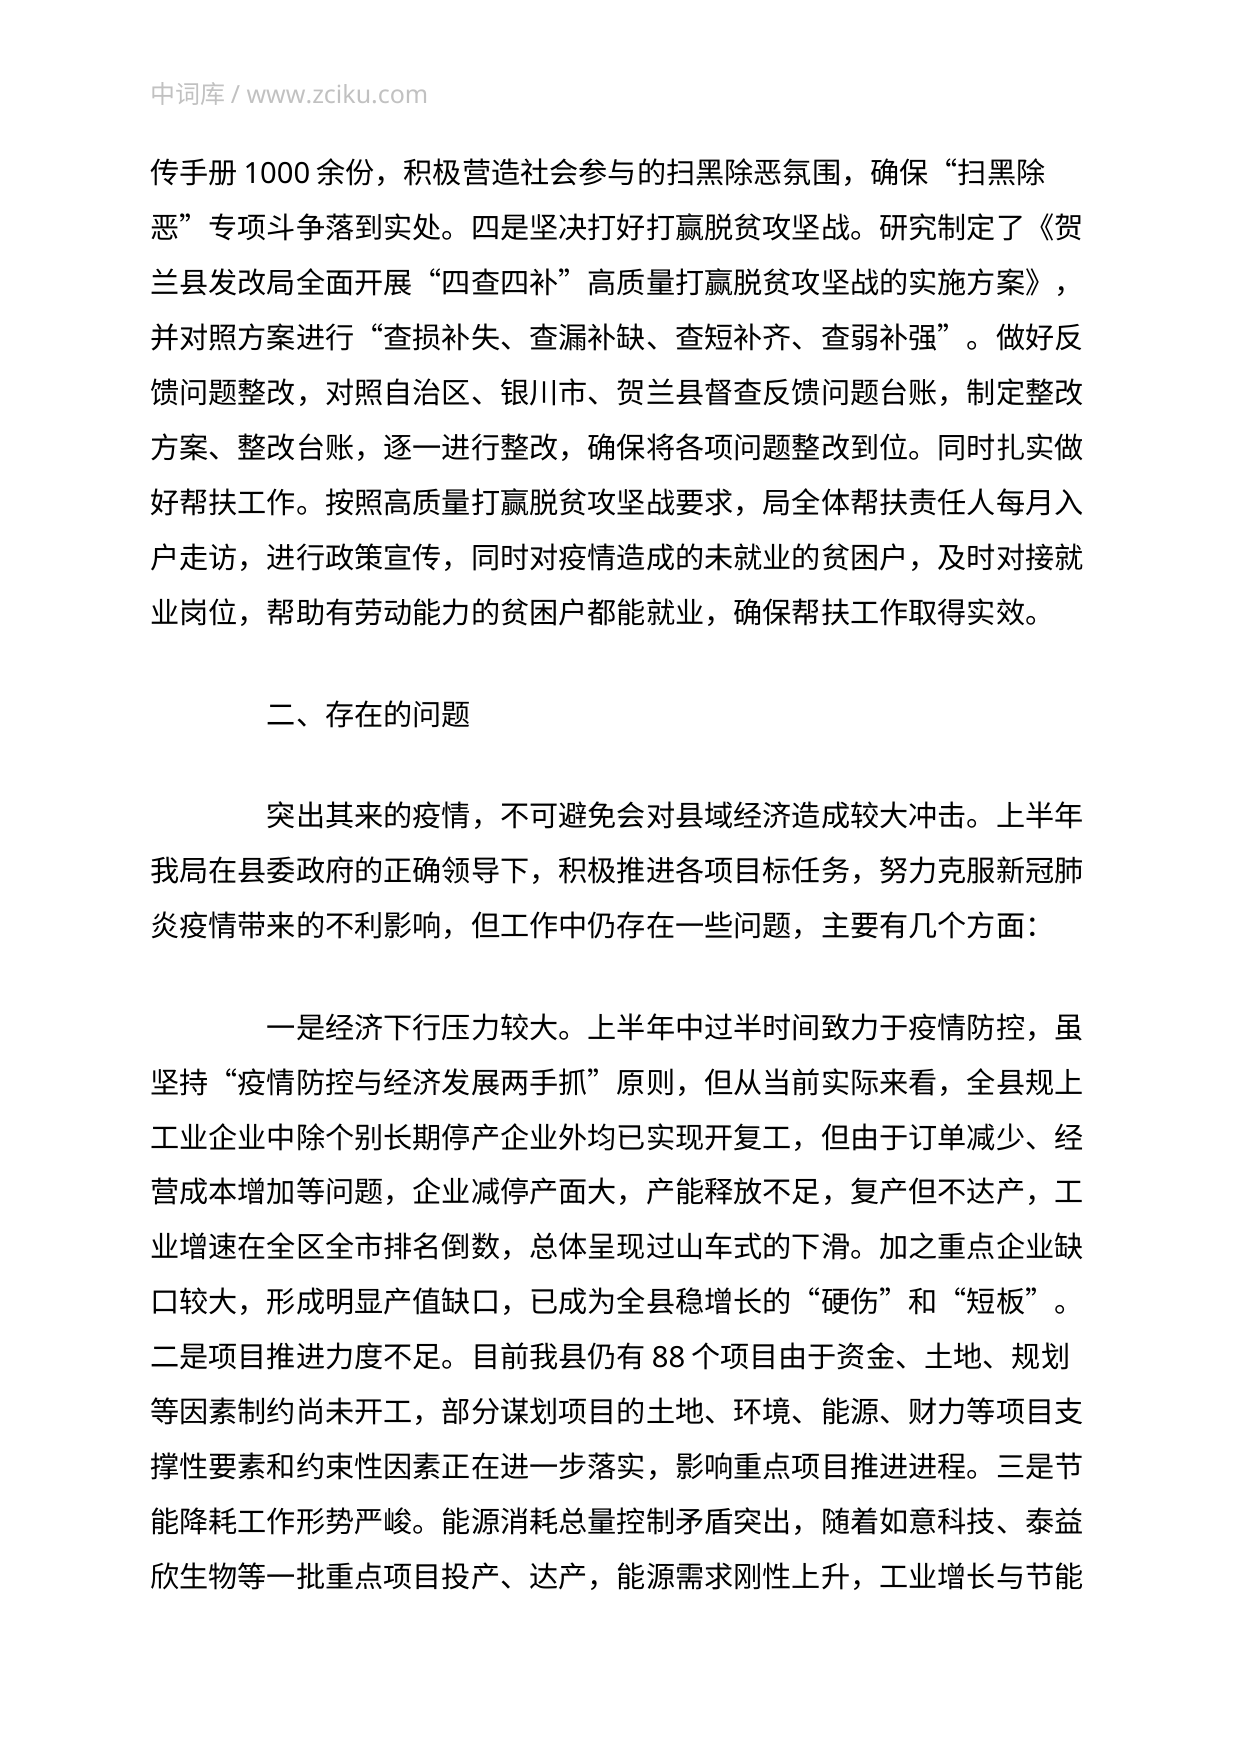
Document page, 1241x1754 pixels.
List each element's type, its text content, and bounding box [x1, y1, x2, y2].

text 突出其来的疫情，不可避免会对县域经济造成较大冲击。上半年我局在县委政府的正确领导下，积极推进各项目标任务，努力克服新冠肺炎疫情带来的不利影响，但工作中仍存在一些问题，主要有几个方面： [150, 793, 1090, 945]
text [150, 1004, 1090, 1596]
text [150, 150, 1090, 632]
text 二、存在的问题 [150, 691, 1090, 733]
